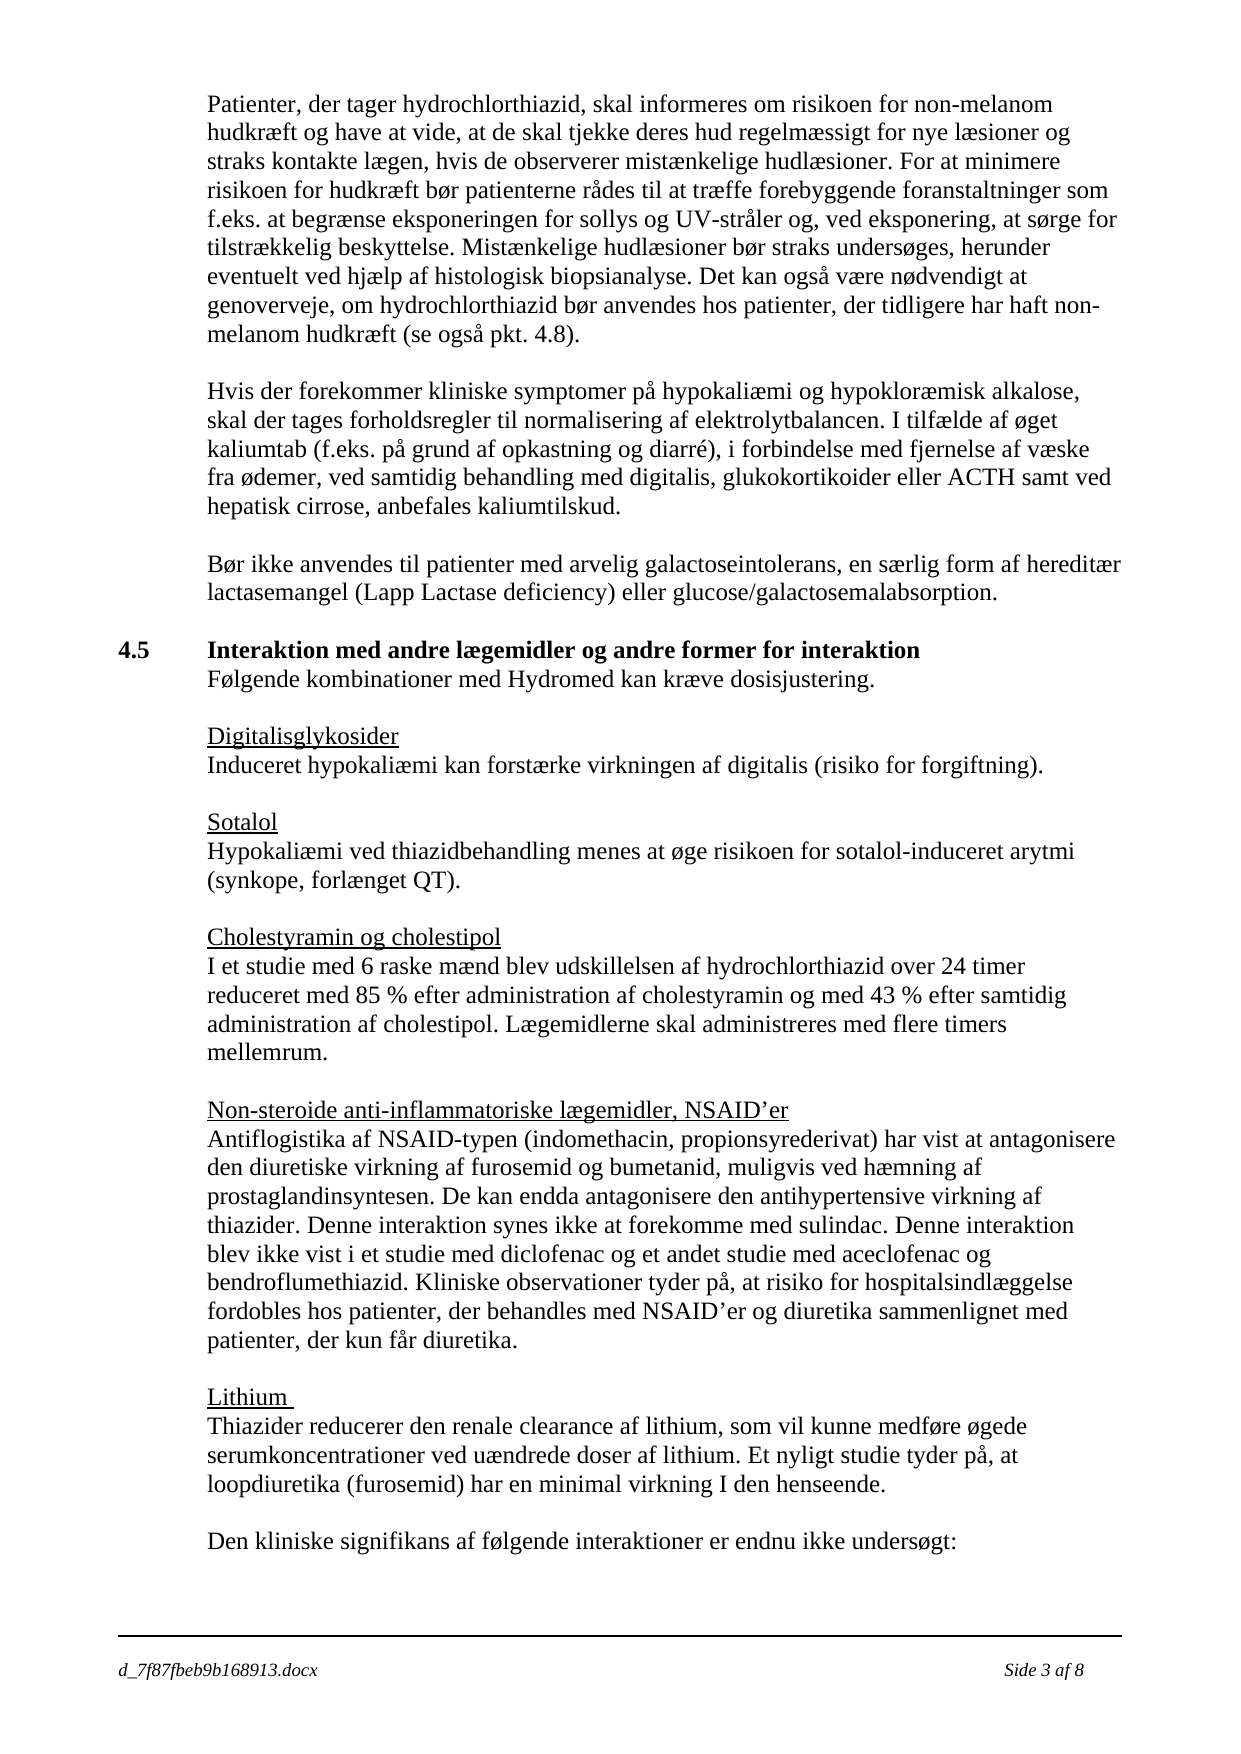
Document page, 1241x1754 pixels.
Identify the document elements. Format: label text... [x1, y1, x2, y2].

text Patienter, der tager hydrochlorthiazid, skal informeres om risikoen for non-melanom hudkræft og have at vide, at de skal tjekke deres hud regelmæssigt for nye læsioner og straks kontakte lægen, hvis de observerer mistænkelige hudlæsioner. For at minimere risikoen for hudkræft bør patienterne rådes til at træffe forebyggende foranstaltninger som f.eks. at begrænse eksponeringen for sollys og UV-stråler og, ved eksponering, at sørge for tilstrækkelig beskyttelse. Mistænkelige hudlæsioner bør straks undersøges, herunder eventuelt ved hjælp af histologisk biopsianalyse. Det kan også være nødvendigt at genoverveje, om hydrochlorthiazid bør anvendes hos patienter, der tidligere har haft non-melanom hudkræft (se også pkt. 4.8). [207, 89, 1122, 347]
text Cholestyramin og cholestipol [207, 922, 1122, 951]
text Den kliniske signifikans af følgende interaktioner er endnu ikke undersøgt: [118, 1526, 1122, 1555]
text Digitalisglykosider [207, 721, 1122, 750]
text Hypokaliæmi ved thiazidbehandling menes at øge risikoen for sotalol-induceret arytmi (synkope, forlænget QT). [207, 836, 1122, 894]
list Interaktion med andre lægemidler og andre former for interaktion [118, 635, 1122, 664]
text Lithium [207, 1382, 1122, 1411]
text Non-steroide anti-inflammatoriske lægemidler, NSAID’er [207, 1095, 1122, 1124]
text Følgende kombinationer med Hydromed kan kræve dosisjustering. [118, 664, 1122, 692]
text Bør ikke anvendes til patienter med arvelig galactoseintolerans, en særlig form af hereditær lactasemangel (Lapp Lactase deficiency) eller glucose/galactosemalabsorption. [207, 549, 1122, 606]
text I et studie med 6 raske mænd blev udskillelsen af hydrochlorthiazid over 24 timer reduceret med 85 % efter administration af cholestyramin og med 43 % efter samtidig administration af cholestipol. Lægemidlerne skal administreres med flere timers mellemrum. [207, 951, 1122, 1066]
text Antiflogistika af NSAID-typen (indomethacin, propionsyrederivat) har vist at antagonisere den diuretiske virkning af furosemid og bumetanid, muligvis ved hæmning af prostaglandinsyntesen. De kan endda antagonisere den antihypertensive virkning af thiazider. Denne interaktion synes ikke at forekomme med sulindac. Denne interaktion blev ikke vist i et studie med diclofenac og et andet studie med aceclofenac og bendroflumethiazid. Kliniske observationer tyder på, at risiko for hospitalsindlæggelse fordobles hos patienter, der behandles med NSAID’er og diuretika sammenlignet med patienter, der kun får diuretika. [207, 1124, 1122, 1354]
text Hvis der forekommer kliniske symptomer på hypokaliæmi og hypokloræmisk alkalose, skal der tages forholdsregler til normalisering af elektrolytbalancen. I tilfælde af øget kaliumtab (f.eks. på grund af opkastning og diarré), i forbindelse med fjernelse af væske fra ødemer, ved samtidig behandling med digitalis, glukokortikoider eller ACTH samt ved hepatisk cirrose, anbefales kaliumtilskud. [207, 376, 1122, 520]
text Thiazider reducerer den renale clearance af lithium, som vil kunne medføre øgede serumkoncentrationer ved uændrede doser af lithium. Et nyligt studie tyder på, at loopdiuretika (furosemid) har en minimal virkning I den henseende. [207, 1411, 1122, 1497]
text Induceret hypokaliæmi kan forstærke virkningen af digitalis (risiko for forgiftning). [207, 750, 1122, 779]
text Sotalol [207, 807, 1122, 836]
